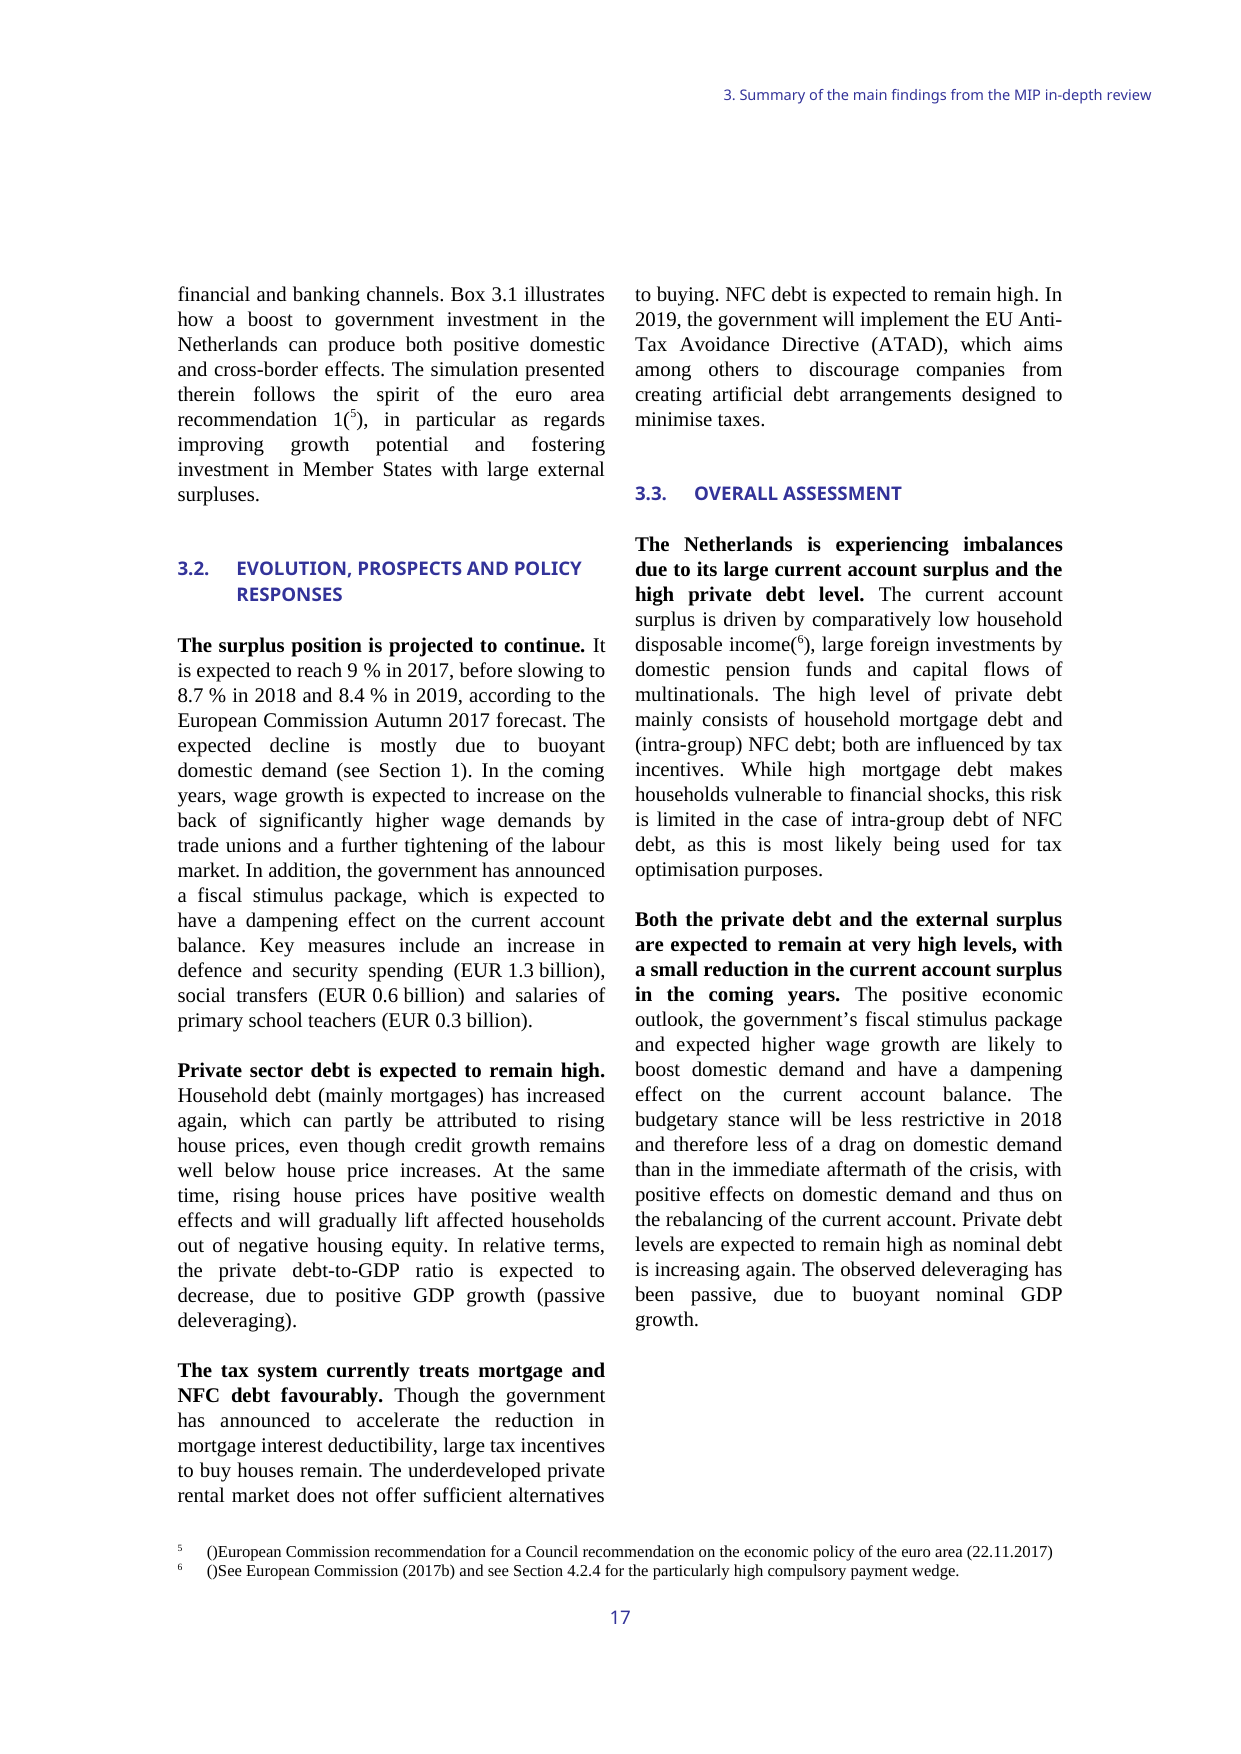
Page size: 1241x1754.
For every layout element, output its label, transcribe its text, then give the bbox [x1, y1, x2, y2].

text The surplus position is projected to continue. It is expected to reach 9 % in 2017, before slowing to 8.7 % in 2018 and 8.4 % in 2019, according to the European Commission Autumn 2017 forecast. The expected decline is mostly due to buoyant domestic demand (see Section 1). In the coming years, wage growth is expected to increase on the back of significantly higher wage demands by trade unions and a further tightening of the labour market. In addition, the government has announced a fiscal stimulus package, which is expected to have a dampening effect on the current account balance. Key measures include an increase in defence and security spending (EUR 1.3 billion), social transfers (EUR 0.6 billion) and salaries of primary school teachers (EUR 0.3 billion). [177, 632, 605, 1032]
text The Netherlands is experiencing imbalances due to its large current account surplus and the high private debt level. The current account surplus is driven by comparatively low household disposable income(), large foreign investments by domestic pension funds and capital flows of multinationals. The high level of private debt mainly consists of household mortgage debt and (intra-group) NFC debt; both are influenced by tax incentives. While high mortgage debt makes households vulnerable to financial shocks, this risk is limited in the case of intra-group debt of NFC debt, as this is most likely being used for tax optimisation purposes. [635, 531, 1063, 881]
text Private sector debt is expected to remain high. Household debt (mainly mortgages) has increased again, which can partly be attributed to rising house prices, even though credit growth remains well below house price increases. At the same time, rising house prices have positive wealth effects and will gradually lift affected households out of negative housing equity. In relative terms, the private debt-to-GDP ratio is expected to decrease, due to positive GDP growth (passive deleveraging). [177, 1057, 605, 1332]
text The tax system currently treats mortgage and NFC debt favourably. Though the government has announced to accelerate the reduction in mortgage interest deductibility, large tax incentives to buy houses remain. The underdeveloped private rental market does not offer sufficient alternatives to buying. NFC debt is expected to remain high. In 2019, the government will implement the EU Anti-Tax Avoidance Directive (ATAD), which aims among others to discourage companies from creating artificial debt arrangements designed to minimise taxes. [177, 1357, 605, 1507]
text The tax system currently treats mortgage and NFC debt favourably. Though the government has announced to accelerate the reduction in mortgage interest deductibility, large tax incentives to buy houses remain. The underdeveloped private rental market does not offer sufficient alternatives to buying. NFC debt is expected to remain high. In 2019, the government will implement the EU Anti-Tax Avoidance Directive (ATAD), which aims among others to discourage companies from creating artificial debt arrangements designed to minimise taxes. [635, 281, 1063, 431]
subtitle 3.2. Evolution, prospects and policy responses [177, 556, 605, 607]
subtitle 3.3. Overall assessment [635, 481, 1063, 506]
text Both the private debt and the external surplus are expected to remain at very high levels, with a small reduction in the current account surplus in the coming years. The positive economic outlook, the government’s fiscal stimulus package and expected higher wage growth are likely to boost domestic demand and have a dampening effect on the current account balance. The budgetary stance will be less restrictive in 2018 and therefore less of a drag on domestic demand than in the immediate aftermath of the crisis, with positive effects on domestic demand and thus on the rebalancing of the current account. Private debt levels are expected to remain high as nominal debt is increasing again. The observed deleveraging has been passive, due to buoyant nominal GDP growth. [635, 906, 1063, 1331]
